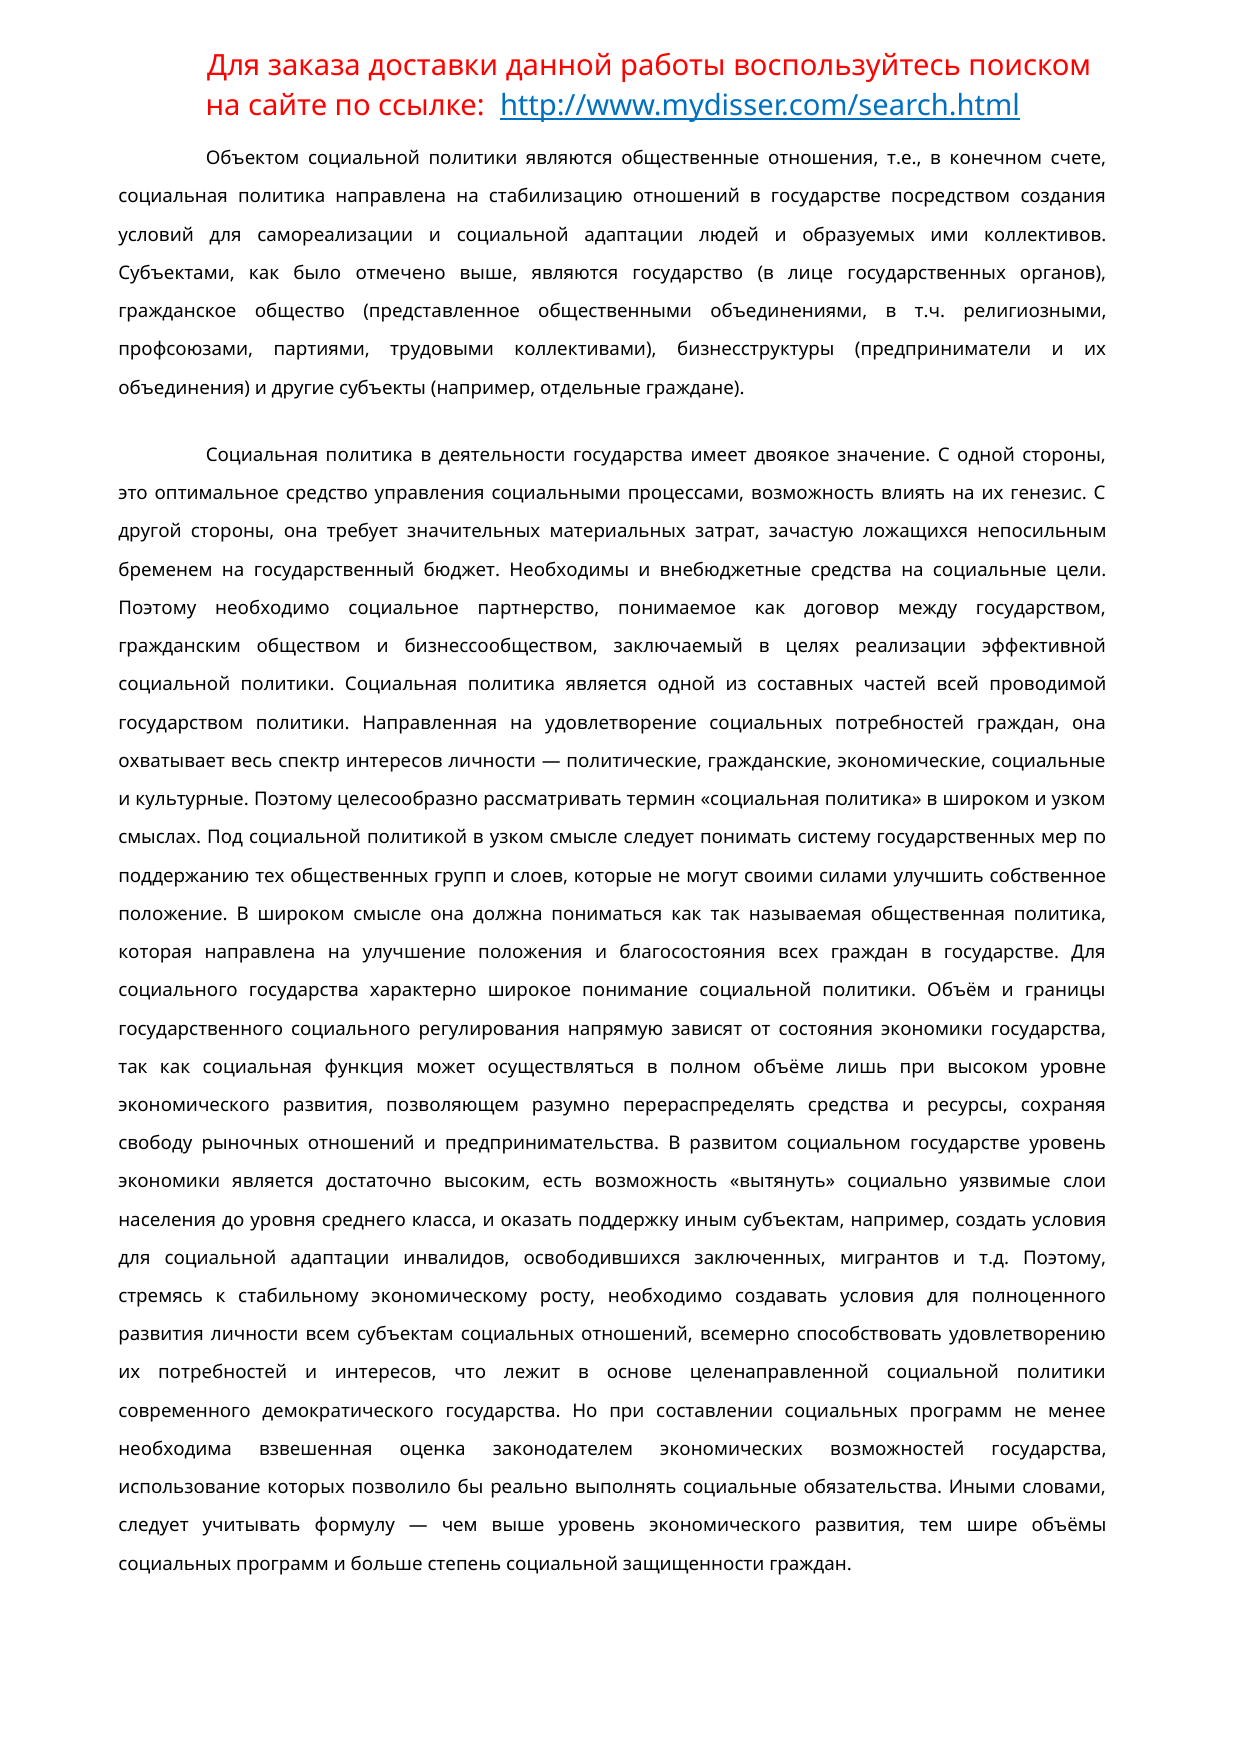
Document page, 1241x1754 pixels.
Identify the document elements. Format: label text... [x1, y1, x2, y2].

text Объектом социальной политики являются общественные отношения, т.е., в конечном счете, социальная политика направлена на стабилизацию отношений в государстве посредством создания условий для самореализации и социальной адаптации людей и образуемых ими коллективов. Субъектами, как было отмечено выше, являются государство (в лице государственных органов), гражданское общество (представленное общественными объединениями, в т.ч. религиозными, профсоюзами, партиями, трудовыми коллективами), бизнесструктуры (предприниматели и их объединения) и другие субъекты (например, отдельные граждане). [118, 144, 1107, 399]
text Социальная политика в деятельности государства имеет двоякое значение. С одной стороны, это оптимальное средство управления социальными процессами, возможность влиять на их генезис. С другой стороны, она требует значительных материальных затрат, зачастую ложащихся непосильным бременем на государственный бюджет. Необходимы и внебюджетные средства на социальные цели. Поэтому необходимо социальное партнерство, понимаемое как договор между государством, гражданским обществом и бизнессообществом, заключаемый в целях реализации эффективной социальной политики. Социальная политика является одной из составных частей всей проводимой государством политики. Направленная на удовлетворение социальных потребностей граждан, она охватывает весь спектр интересов личности — политические, гражданские, экономические, социальные и культурные. Поэтому целесообразно рассматривать термин «социальная политика» в широком и узком смыслах. Под социальной политикой в узком смысле следует понимать систему государственных мер по поддержанию тех общественных групп и слоев, которые не могут своими силами улучшить собственное положение. В широком смысле она должна пониматься как так называемая общественная политика, которая направлена на улучшение положения и благосостояния всех граждан в государстве. Для социального государства характерно широкое понимание социальной политики. Объём и границы государственного социального регулирования напрямую зависят от состояния экономики государства, так как социальная функция может осуществляться в полном объёме лишь при высоком уровне экономического развития, позволяющем разумно перераспределять средства и ресурсы, сохраняя свободу рыночных отношений и предпринимательства. В развитом социальном государстве уровень экономики является достаточно высоким, есть возможность «вытянуть» социально уязвимые слои населения до уровня среднего класса, и оказать поддержку иным субъектам, например, создать условия для социальной адаптации инвалидов, освободившихся заключенных, мигрантов и т.д. Поэтому, стремясь к стабильному экономическому росту, необходимо создавать условия для полноценного развития личности всем субъектам социальных отношений, всемерно способствовать удовлетворению их потребностей и интересов, что лежит в основе целенаправленной социальной политики современного демократического государства. Но при составлении социальных программ не менее необходима взвешенная оценка законодателем экономических возможностей государства, использование которых позволило бы реально выполнять социальные обязательства. Иными словами, следует учитывать формулу — чем выше уровень экономического развития, тем шире объёмы социальных программ и больше степень социальной защищенности граждан. [118, 441, 1107, 1576]
